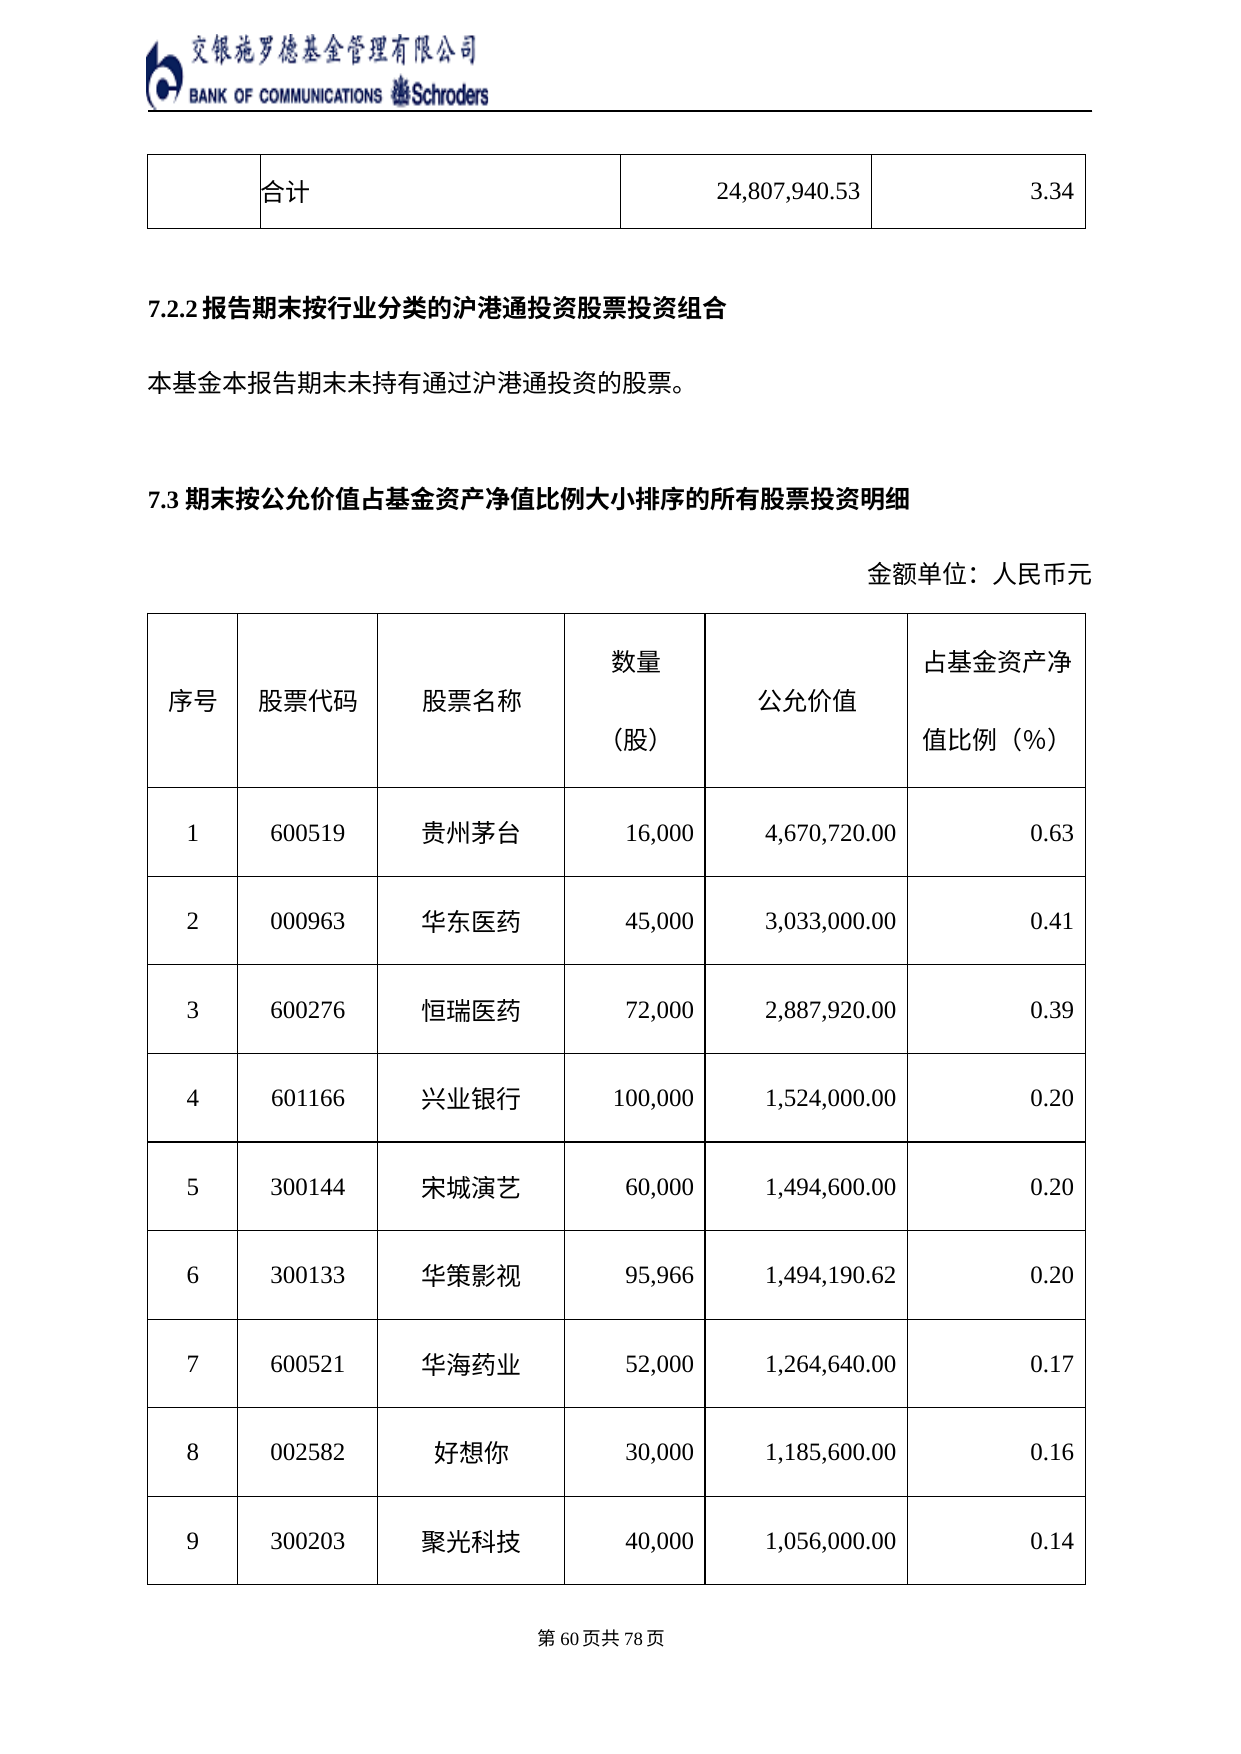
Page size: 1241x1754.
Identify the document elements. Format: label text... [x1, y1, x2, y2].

table_cell 0.20 [908, 1054, 1085, 1141]
table_cell 聚光科技 [378, 1497, 564, 1584]
table_cell 0.20 [908, 1143, 1085, 1230]
table_cell 7 [148, 1320, 237, 1407]
subtitle 7.3 期末按公允价值占基金资产净值比例大小排序的所有股票投资明细 [148, 465, 1092, 530]
table_cell 40,000 [565, 1497, 704, 1584]
table_cell 1,524,000.00 [706, 1054, 907, 1141]
table_cell 1,494,600.00 [706, 1143, 907, 1230]
table_cell 宋城演艺 [378, 1143, 564, 1230]
table_cell 华海药业 [378, 1320, 564, 1407]
table_cell 8 [148, 1408, 237, 1496]
table_cell 601166 [238, 1054, 377, 1141]
table_cell 30,000 [565, 1408, 704, 1496]
table_cell 0.20 [908, 1231, 1085, 1318]
table_header 股票名称 [378, 614, 564, 787]
table_cell 1,494,190.62 [706, 1231, 907, 1318]
table_cell 合计 [261, 155, 620, 228]
table_cell 贵州茅台 [378, 788, 564, 876]
table_cell 兴业银行 [378, 1054, 564, 1141]
table_cell 恒瑞医药 [378, 965, 564, 1053]
table_cell 0.39 [908, 965, 1085, 1053]
table_header 序号 [148, 614, 237, 787]
table_cell 3,033,000.00 [706, 877, 907, 964]
subtitle 7.2.2报告期末按行业分类的沪港通投资股票投资组合 [148, 274, 1092, 339]
table_cell 16,000 [565, 788, 704, 876]
table_cell 0.17 [908, 1320, 1085, 1407]
table_cell 1,185,600.00 [706, 1408, 907, 1496]
table_cell 300144 [238, 1143, 377, 1230]
text 本基金本报告期末未持有通过沪港通投资的股票。 [148, 349, 1092, 414]
table_cell 0.41 [908, 877, 1085, 964]
table_cell 60,000 [565, 1143, 704, 1230]
picture [146, 34, 489, 110]
table_cell 华东医药 [378, 877, 564, 964]
table_cell 600519 [238, 788, 377, 876]
table_cell 6 [148, 1231, 237, 1318]
table_cell 0.14 [908, 1497, 1085, 1584]
table_header 占基金资产净值比例（％） [908, 614, 1085, 787]
table_cell 0.63 [908, 788, 1085, 876]
table_cell 72,000 [565, 965, 704, 1053]
table_cell 1,264,640.00 [706, 1320, 907, 1407]
table_cell 100,000 [565, 1054, 704, 1141]
table_cell 0.16 [908, 1408, 1085, 1496]
table_cell 24,807,940.53 [621, 155, 871, 228]
table_cell 4 [148, 1054, 237, 1141]
table_cell 002582 [238, 1408, 377, 1496]
table_header 股票代码 [238, 614, 377, 787]
table_cell 600521 [238, 1320, 377, 1407]
table_cell 3.34 [872, 155, 1085, 228]
table_cell 45,000 [565, 877, 704, 964]
table_cell 华策影视 [378, 1231, 564, 1318]
table_cell 52,000 [565, 1320, 704, 1407]
table_cell 1 [148, 788, 237, 876]
table_cell 1,056,000.00 [706, 1497, 907, 1584]
table_cell 300203 [238, 1497, 377, 1584]
table_cell 300133 [238, 1231, 377, 1318]
table_cell 好想你 [378, 1408, 564, 1496]
table_header 公允价值 [706, 614, 907, 787]
table_cell 000963 [238, 877, 377, 964]
text 金额单位：人民币元 [149, 541, 1092, 606]
table_cell 600276 [238, 965, 377, 1053]
table_cell 5 [148, 1143, 237, 1230]
table_cell 2 [148, 877, 237, 964]
table_cell 9 [148, 1497, 237, 1584]
table_cell [148, 155, 260, 228]
table_cell 95,966 [565, 1231, 704, 1318]
table_cell 2,887,920.00 [706, 965, 907, 1053]
table_cell 3 [148, 965, 237, 1053]
table_cell 4,670,720.00 [706, 788, 907, 876]
table_header 数量（股） [565, 614, 704, 787]
